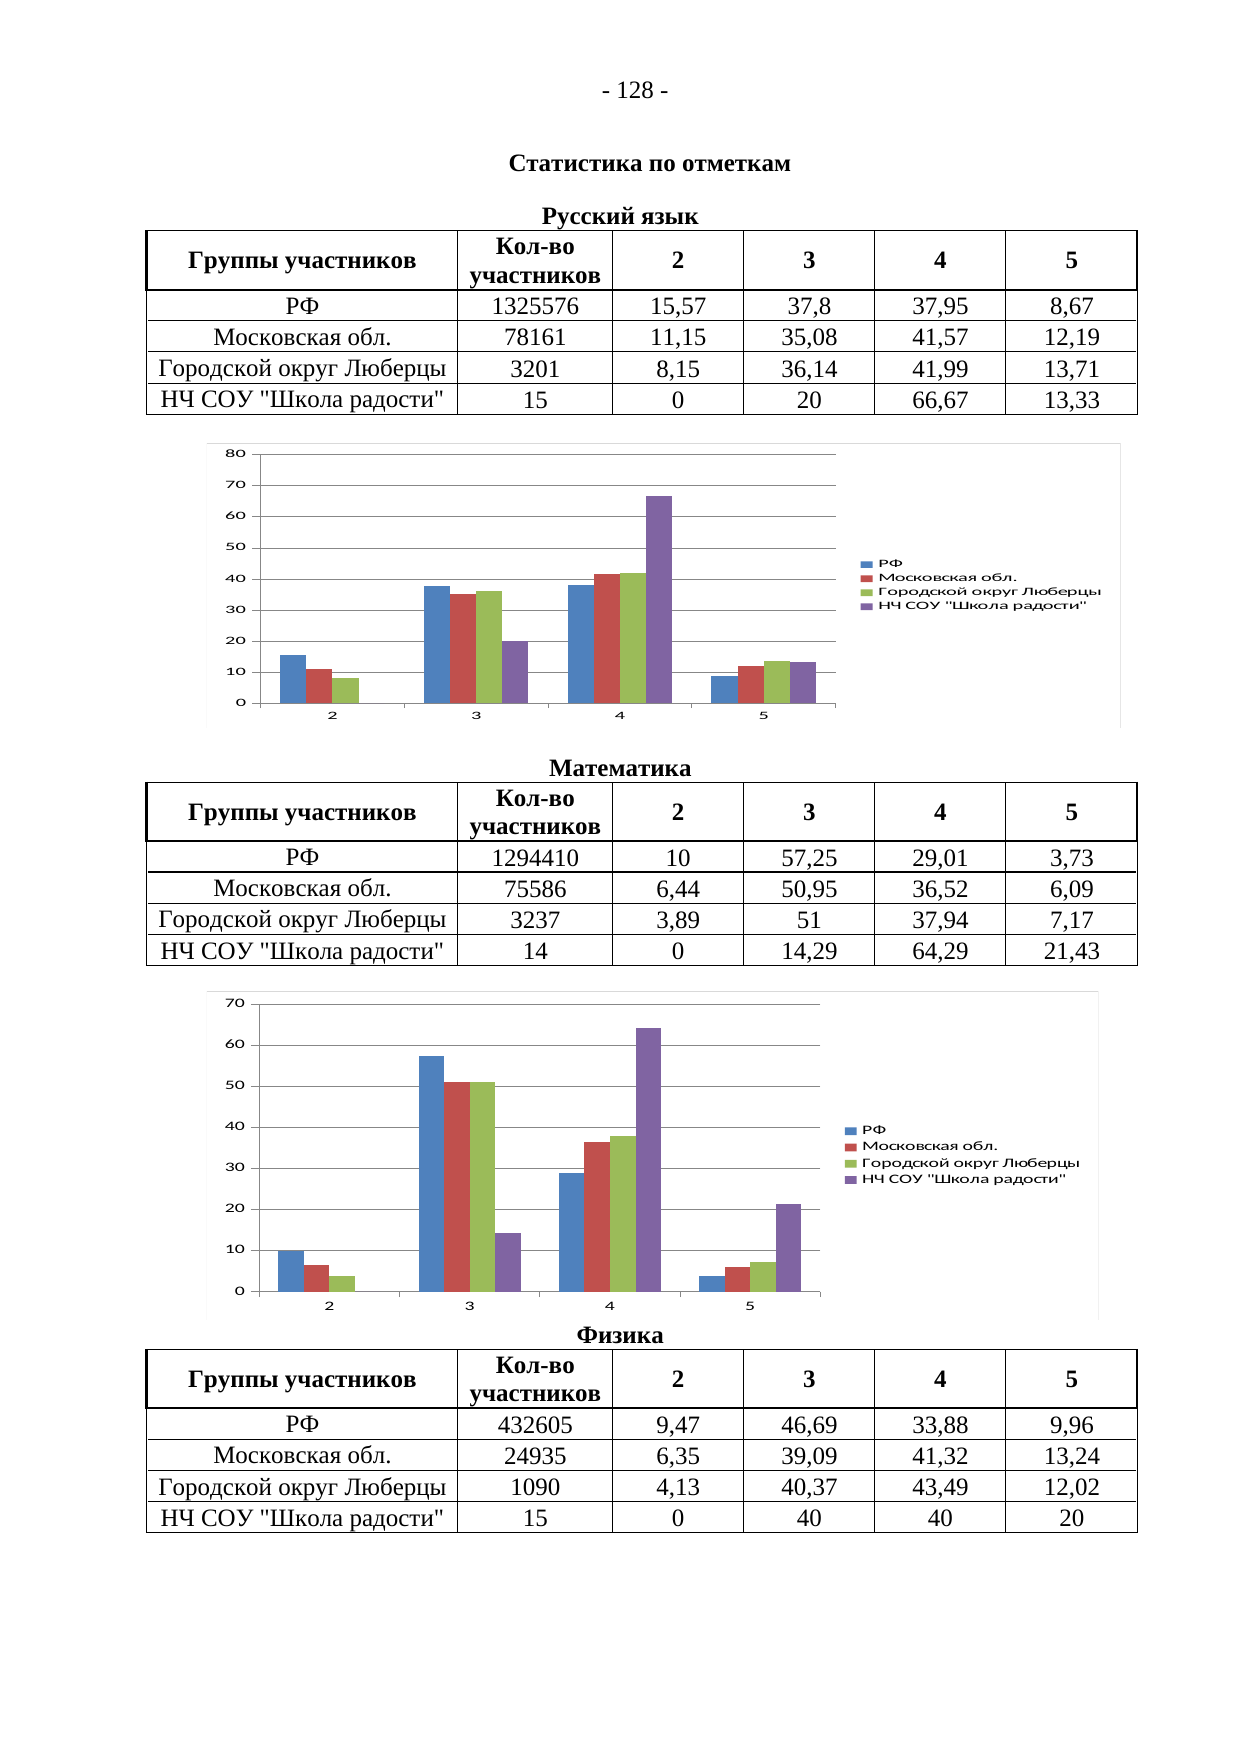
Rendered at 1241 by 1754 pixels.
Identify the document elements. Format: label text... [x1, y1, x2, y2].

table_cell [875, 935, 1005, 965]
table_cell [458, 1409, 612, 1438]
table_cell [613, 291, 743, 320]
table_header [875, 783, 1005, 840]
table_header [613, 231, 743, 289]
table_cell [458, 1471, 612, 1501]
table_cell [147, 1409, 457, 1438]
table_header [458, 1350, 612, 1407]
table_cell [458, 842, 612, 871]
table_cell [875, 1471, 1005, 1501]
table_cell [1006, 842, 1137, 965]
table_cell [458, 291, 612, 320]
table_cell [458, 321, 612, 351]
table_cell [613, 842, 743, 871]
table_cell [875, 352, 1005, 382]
text Статистика по отметкам [148, 148, 1092, 176]
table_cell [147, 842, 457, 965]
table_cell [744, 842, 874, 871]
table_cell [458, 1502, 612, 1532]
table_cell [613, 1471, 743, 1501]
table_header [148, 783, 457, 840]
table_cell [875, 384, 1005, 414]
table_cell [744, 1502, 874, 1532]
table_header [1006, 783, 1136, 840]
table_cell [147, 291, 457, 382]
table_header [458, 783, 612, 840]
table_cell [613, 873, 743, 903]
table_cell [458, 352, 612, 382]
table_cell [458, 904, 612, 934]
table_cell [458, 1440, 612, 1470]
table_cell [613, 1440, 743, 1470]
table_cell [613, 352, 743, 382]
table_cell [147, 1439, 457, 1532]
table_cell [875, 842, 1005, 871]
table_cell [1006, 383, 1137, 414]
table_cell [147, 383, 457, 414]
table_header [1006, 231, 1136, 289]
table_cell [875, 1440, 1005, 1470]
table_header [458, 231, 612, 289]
text Русский язык [148, 201, 1092, 230]
text Физика [148, 1320, 1092, 1349]
text Математика [148, 753, 1092, 782]
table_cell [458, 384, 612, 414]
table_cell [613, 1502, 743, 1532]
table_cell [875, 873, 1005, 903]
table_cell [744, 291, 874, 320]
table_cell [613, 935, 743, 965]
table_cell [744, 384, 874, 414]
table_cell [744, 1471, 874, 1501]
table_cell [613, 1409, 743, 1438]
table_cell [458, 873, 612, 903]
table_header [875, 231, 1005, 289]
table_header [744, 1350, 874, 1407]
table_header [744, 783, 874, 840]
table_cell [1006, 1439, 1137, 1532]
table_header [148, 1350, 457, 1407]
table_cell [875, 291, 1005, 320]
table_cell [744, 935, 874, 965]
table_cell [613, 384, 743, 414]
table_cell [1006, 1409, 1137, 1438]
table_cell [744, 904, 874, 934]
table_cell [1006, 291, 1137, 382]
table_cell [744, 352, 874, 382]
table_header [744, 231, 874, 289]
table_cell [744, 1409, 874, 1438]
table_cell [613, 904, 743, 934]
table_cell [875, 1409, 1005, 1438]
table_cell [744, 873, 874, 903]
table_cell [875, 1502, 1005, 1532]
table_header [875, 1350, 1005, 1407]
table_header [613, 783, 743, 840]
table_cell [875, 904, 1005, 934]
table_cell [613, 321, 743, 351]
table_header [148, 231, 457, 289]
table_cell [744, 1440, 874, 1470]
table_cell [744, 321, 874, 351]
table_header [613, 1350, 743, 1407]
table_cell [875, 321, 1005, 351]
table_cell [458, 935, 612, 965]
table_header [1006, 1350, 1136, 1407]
